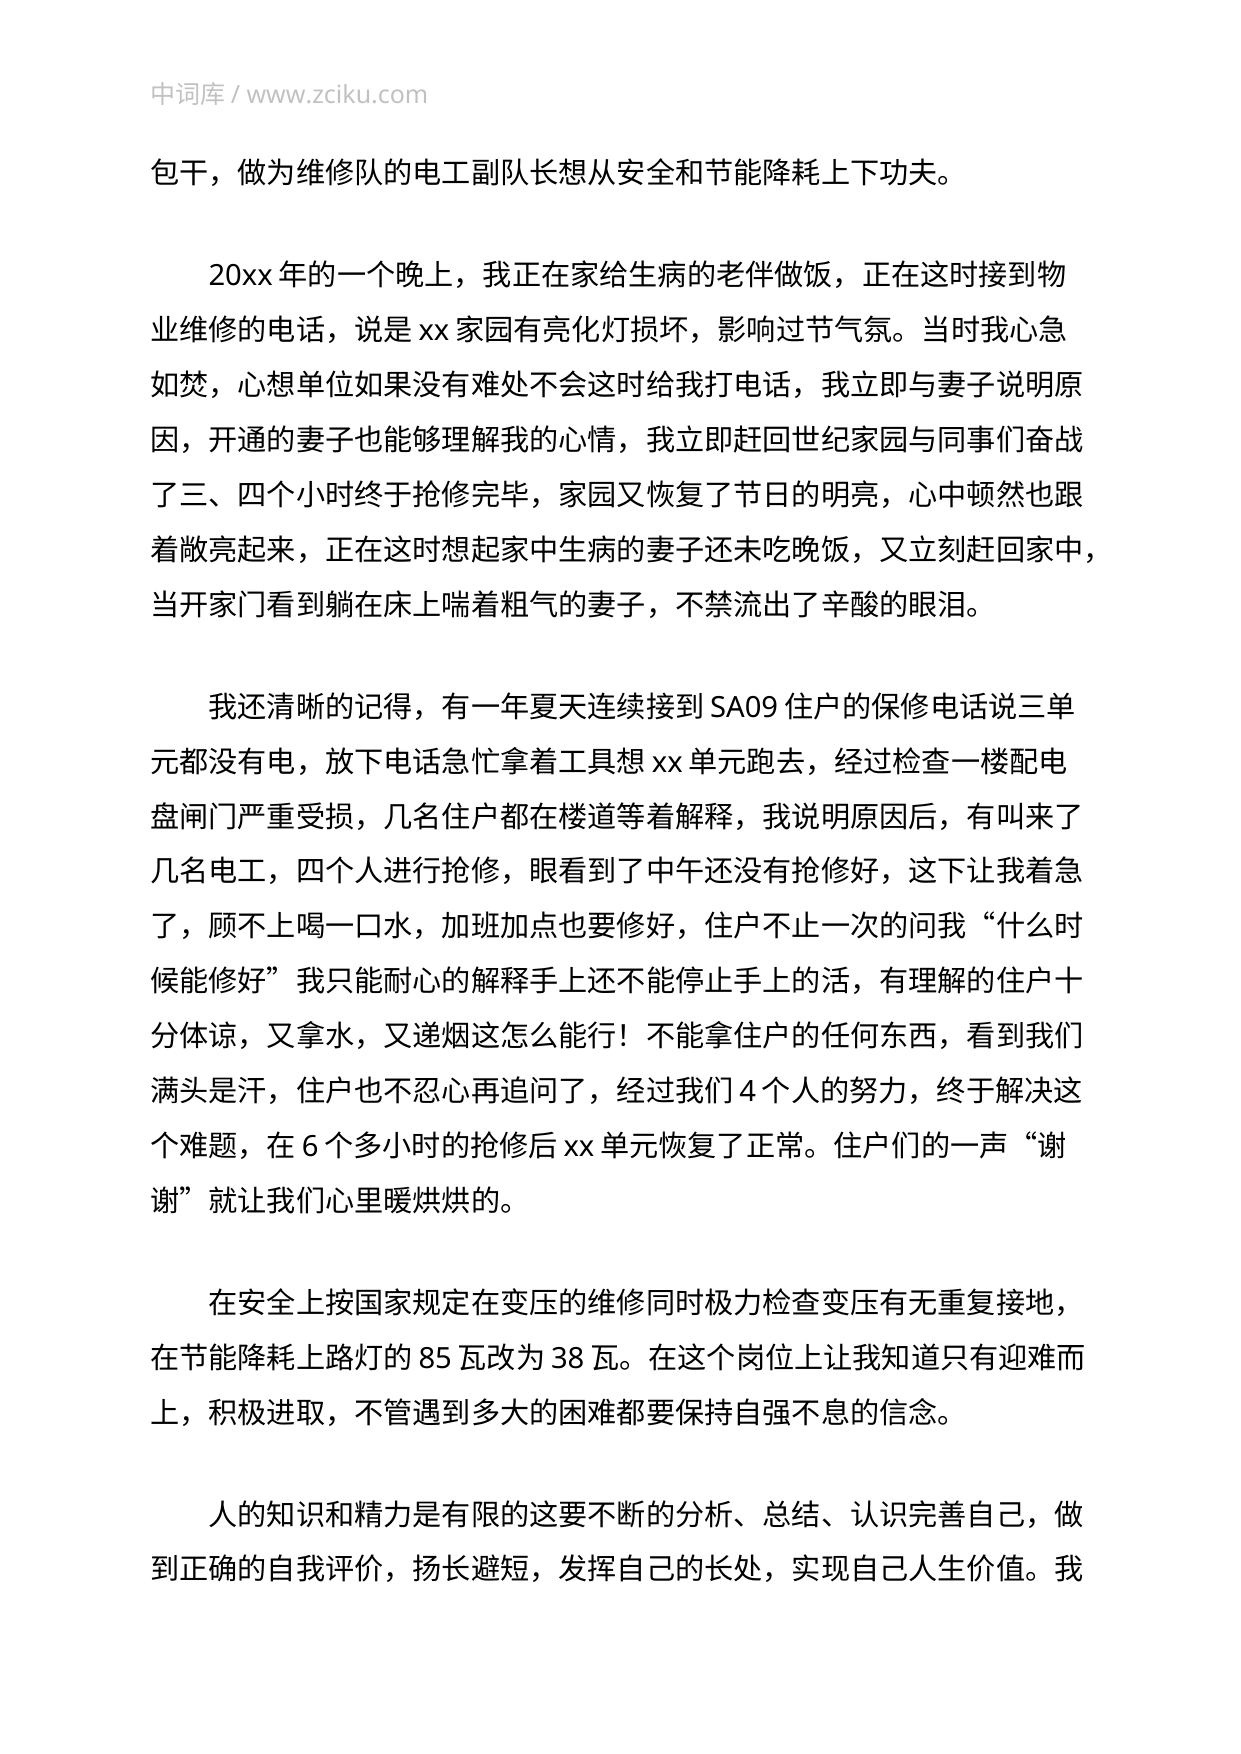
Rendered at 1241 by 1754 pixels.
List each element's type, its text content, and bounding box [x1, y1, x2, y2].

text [150, 150, 1090, 192]
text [150, 1491, 1090, 1588]
text 在安全上按国家规定在变压的维修同时极力检查变压有无重复接地，在节能降耗上路灯的85瓦改为38瓦。在这个岗位上让我知道只有迎难而上，积极进取，不管遇到多大的困难都要保持自强不息的信念。 [150, 1279, 1090, 1432]
text 我还清晰的记得，有一年夏天连续接到SA09住户的保修电话说三单元都没有电，放下电话急忙拿着工具想xx单元跑去，经过检查一楼配电盘闸门严重受损，几名住户都在楼道等着解释，我说明原因后，有叫来了几名电工，四个人进行抢修，眼看到了中午还没有抢修好，这下让我着急了，顾不上喝一口水，加班加点也要修好，住户不止一次的问我“什么时候能修好”我只能耐心的解释手上还不能停止手上的活，有理解的住户十分体谅，又拿水，又递烟这怎么能行！不能拿住户的任何东西，看到我们满头是汗，住户也不忍心再追问了，经过我们4个人的努力，终于解决这个难题，在6个多小时的抢修后xx单元恢复了正常。住户们的一声“谢谢”就让我们心里暖烘烘的。 [150, 683, 1090, 1220]
text 20xx年的一个晚上，我正在家给生病的老伴做饭，正在这时接到物业维修的电话，说是xx家园有亮化灯损坏，影响过节气氛。当时我心急如焚，心想单位如果没有难处不会这时给我打电话，我立即与妻子说明原因，开通的妻子也能够理解我的心情，我立即赶回世纪家园与同事们奋战了三、四个小时终于抢修完毕，家园又恢复了节日的明亮，心中顿然也跟着敞亮起来，正在这时想起家中生病的妻子还未吃晚饭，又立刻赶回家中，当开家门看到躺在床上喘着粗气的妻子，不禁流出了辛酸的眼泪。 [150, 252, 1090, 624]
